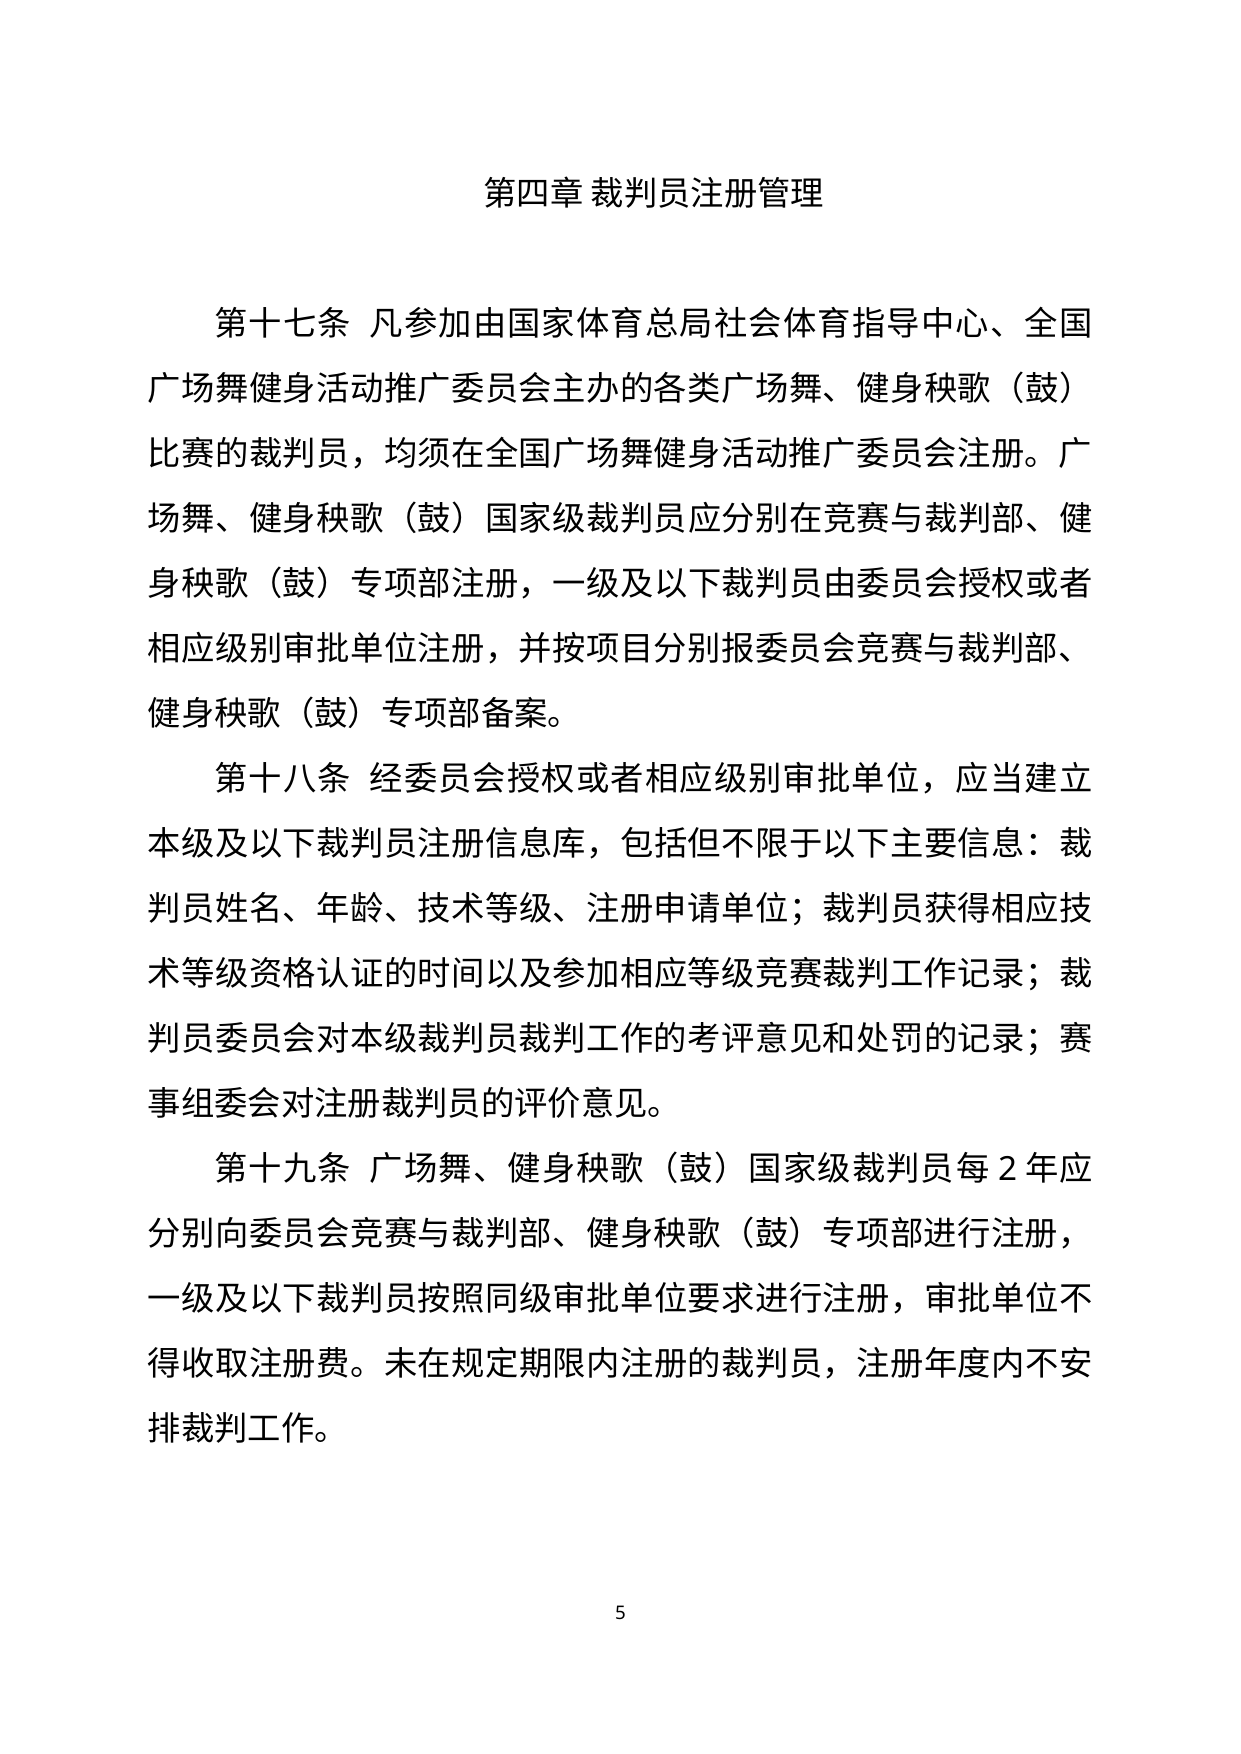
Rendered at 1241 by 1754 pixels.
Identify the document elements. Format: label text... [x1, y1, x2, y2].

text 第十八条 经委员会授权或者相应级别审批单位，应当建立本级及以下裁判员注册信息库，包括但不限于以下主要信息：裁判员姓名、年龄、技术等级、注册申请单位；裁判员获得相应技术等级资格认证的时间以及参加相应等级竞赛裁判工作记录；裁判员委员会对本级裁判员裁判工作的考评意见和处罚的记录；赛事组委会对注册裁判员的评价意见。 [148, 743, 1093, 1133]
text 第十九条 广场舞、健身秧歌（鼓）国家级裁判员每2年应分别向委员会竞赛与裁判部、健身秧歌（鼓）专项部进行注册，一级及以下裁判员按照同级审批单位要求进行注册，审批单位不得收取注册费。未在规定期限内注册的裁判员，注册年度内不安排裁判工作。 [148, 1133, 1093, 1458]
text 第十七条 凡参加由国家体育总局社会体育指导中心、全国广场舞健身活动推广委员会主办的各类广场舞、健身秧歌（鼓）比赛的裁判员，均须在全国广场舞健身活动推广委员会注册。广场舞、健身秧歌（鼓）国家级裁判员应分别在竞赛与裁判部、健身秧歌（鼓）专项部注册，一级及以下裁判员由委员会授权或者相应级别审批单位注册，并按项目分别报委员会竞赛与裁判部、健身秧歌（鼓）专项部备案。 [148, 288, 1093, 743]
text 第四章 裁判员注册管理 [148, 158, 1093, 223]
